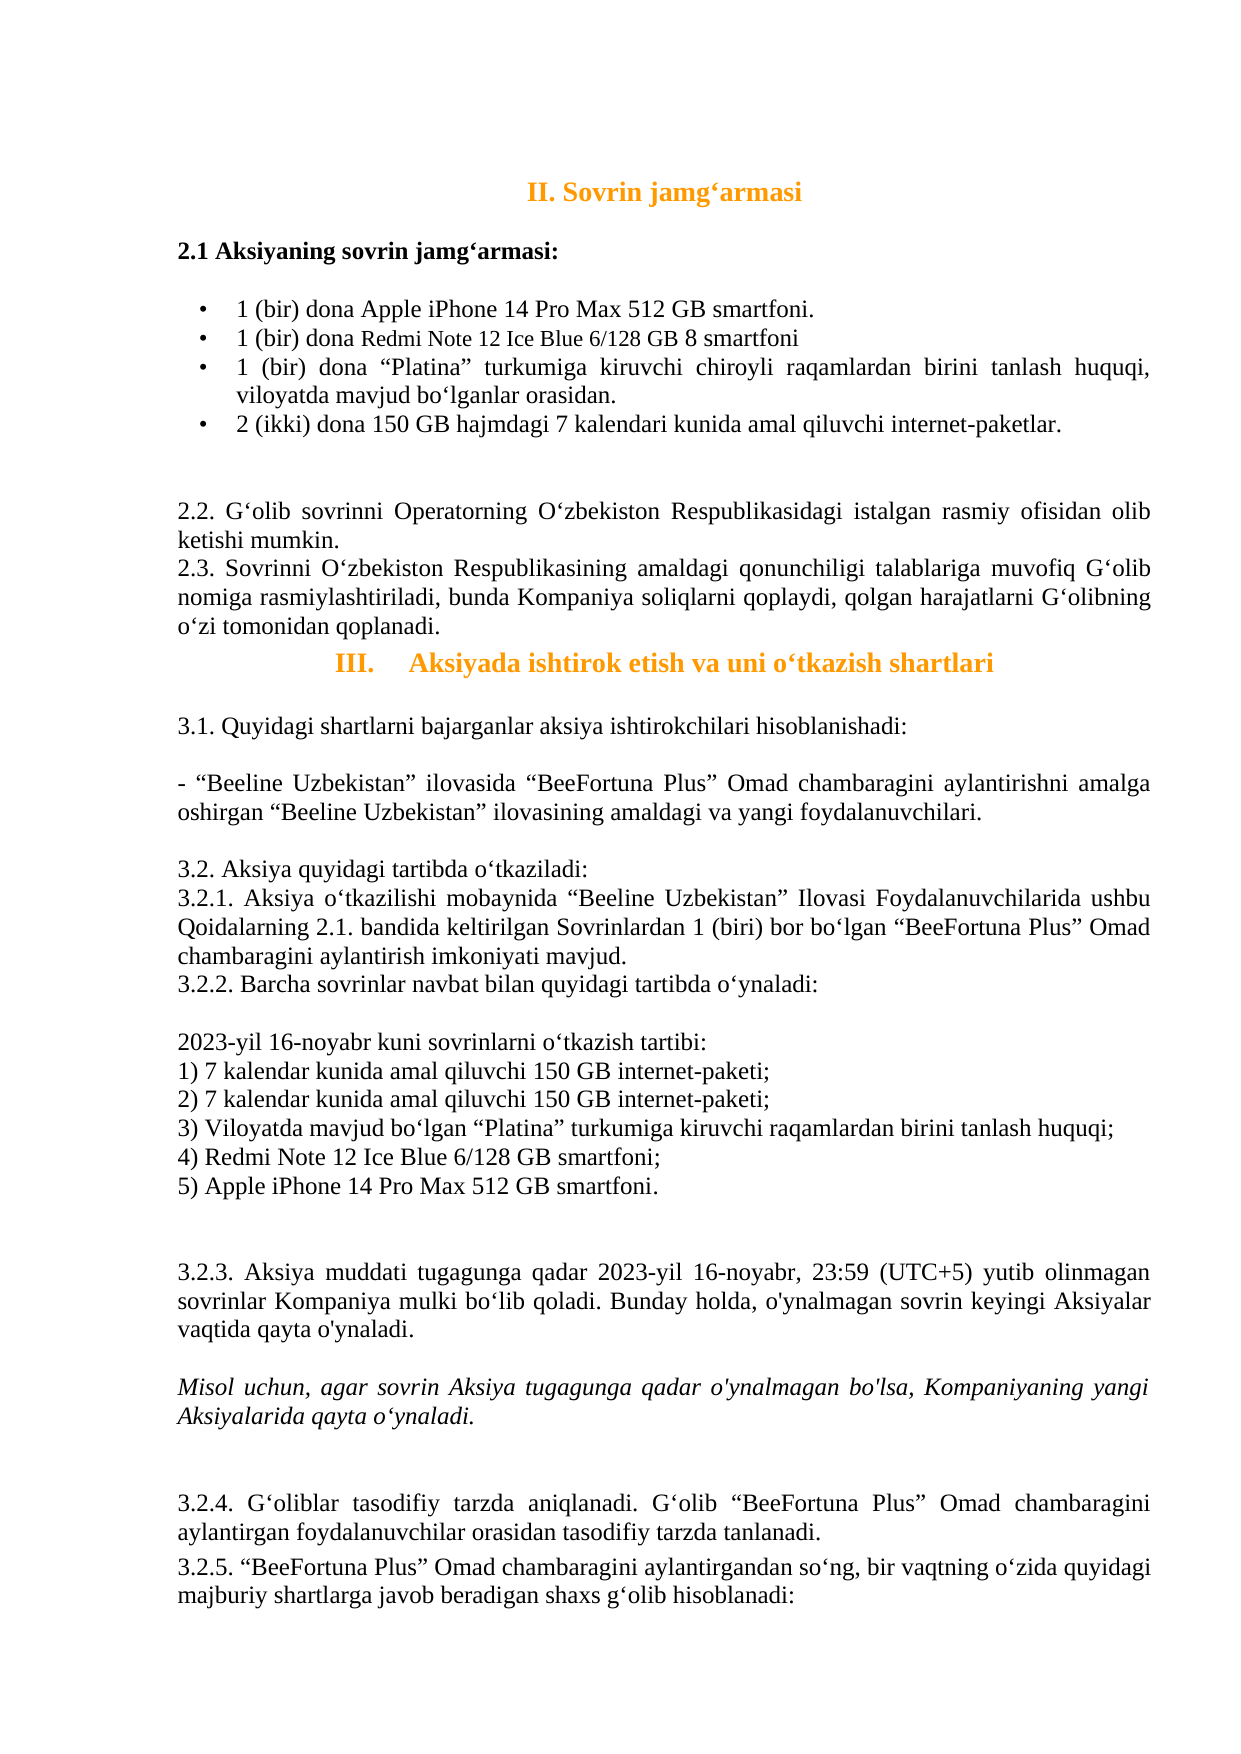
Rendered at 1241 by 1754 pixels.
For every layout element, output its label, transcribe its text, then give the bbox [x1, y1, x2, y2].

list 1 (bir) dona “Platina” turkumiga kiruvchi chiroyli raqamlardan birini tanlash huquqi, viloyatda mavjud bo‘lganlar orasidan. [199, 352, 1152, 409]
text 3.1. Quyidagi shartlarni bajarganlar aksiya ishtirokchilari hisoblanishadi: [177, 711, 1152, 739]
text 3) Viloyatda mavjud bo‘lgan “Platina” turkumiga kiruvchi raqamlardan birini tanlash huquqi; [177, 1113, 1152, 1142]
text 5) Apple iPhone 14 Pro Max 512 GB smartfoni. [177, 1171, 1152, 1199]
text 2.3. Sovrinni O‘zbekiston Respublikasining amaldagi qonunchiligi talablariga muvofiq G‘olib nomiga rasmiylashtiriladi, bunda Kompaniya soliqlarni qoplaydi, qolgan harajatlarni G‘olibning o‘zi tomonidan qoplanadi. [177, 553, 1152, 640]
text 4) Redmi Note 12 Ice Blue 6/128 GB smartfoni; [177, 1142, 1152, 1171]
text 3.2.3. Aksiya muddati tugagunga qadar 2023-yil 16-noyabr, 23:59 (UTC+5) yutib olinmagan sovrinlar Kompaniya mulki bo‘lib qoladi. Bunday holda, o'ynalmagan sovrin keyingi Aksiyalar vaqtida qayta o'ynaladi. [177, 1257, 1152, 1343]
text Misol uchun, agar sovrin Aksiya tugagunga qadar o'ynalmagan bo'lsa, Kompaniyaning yangi Aksiyalarida qayta o‘ynaladi. [177, 1372, 1152, 1430]
text 3.2.1. Aksiya o‘tkazilishi mobaynida “Beeline Uzbekistan” Ilovasi Foydalanuvchilarida ushbu Qoidalarning 2.1. bandida keltirilgan Sovrinlardan 1 (biri) bor bo‘lgan “BeeFortuna Plus” Omad chambaragini aylantirish imkoniyati mavjud. [177, 883, 1152, 969]
text 2.1 Aksiyaning sovrin jamg‘armasi: [177, 236, 1152, 265]
text 2.2. G‘olib sovrinni Operatorning O‘zbekiston Respublikasidagi istalgan rasmiy ofisidan olib ketishi mumkin. [177, 496, 1152, 553]
text 3.2.2. Barcha sovrinlar navbat bilan quyidagi tartibda o‘ynaladi: [177, 969, 1152, 998]
text 3.2. Aksiya quyidagi tartibda o‘tkaziladi: [177, 854, 1152, 883]
list 2 (ikki) dona 150 GB hajmdagi 7 kalendari kunida amal qiluvchi internet-paketlar. [199, 409, 1152, 438]
text 1) 7 kalendar kunida amal qiluvchi 150 GB internet-paketi; [177, 1056, 1152, 1084]
text 2023-yil 16-noyabr kuni sovrinlarni o‘tkazish tartibi: [177, 1027, 1152, 1056]
list 1 (bir) dona Apple iPhone 14 Pro Max 512 GB smartfoni. [199, 294, 1152, 323]
text 2) 7 kalendar kunida amal qiluvchi 150 GB internet-paketi; [177, 1084, 1152, 1113]
text 3.2.5. “BeeFortuna Plus” Omad chambaragini aylantirgandan so‘ng, bir vaqtning o‘zida quyidagi majburiy shartlarga javob beradigan shaxs g‘olib hisoblanadi: [177, 1552, 1152, 1609]
text II. Sovrin jamg‘armasi [177, 175, 1152, 208]
list 1 (bir) dona Redmi Note 12 Ice Blue 6/128 GB 8 smartfoni [199, 323, 1152, 352]
text - “Beeline Uzbekistan” ilovasida “BeeFortuna Plus” Omad chambaragini aylantirishni amalga oshirgan “Beeline Uzbekistan” ilovasining amaldagi va yangi foydalanuvchilari. [177, 768, 1152, 826]
text 3.2.4. G‘oliblar tasodifiy tarzda aniqlanadi. G‘olib “BeeFortuna Plus” Omad chambaragini aylantirgan foydalanuvchilar orasidan tasodifiy tarzda tanlanadi. [177, 1459, 1152, 1545]
text III. Aksiyada ishtirok etish va uni o‘tkazish shartlari [177, 646, 1152, 678]
